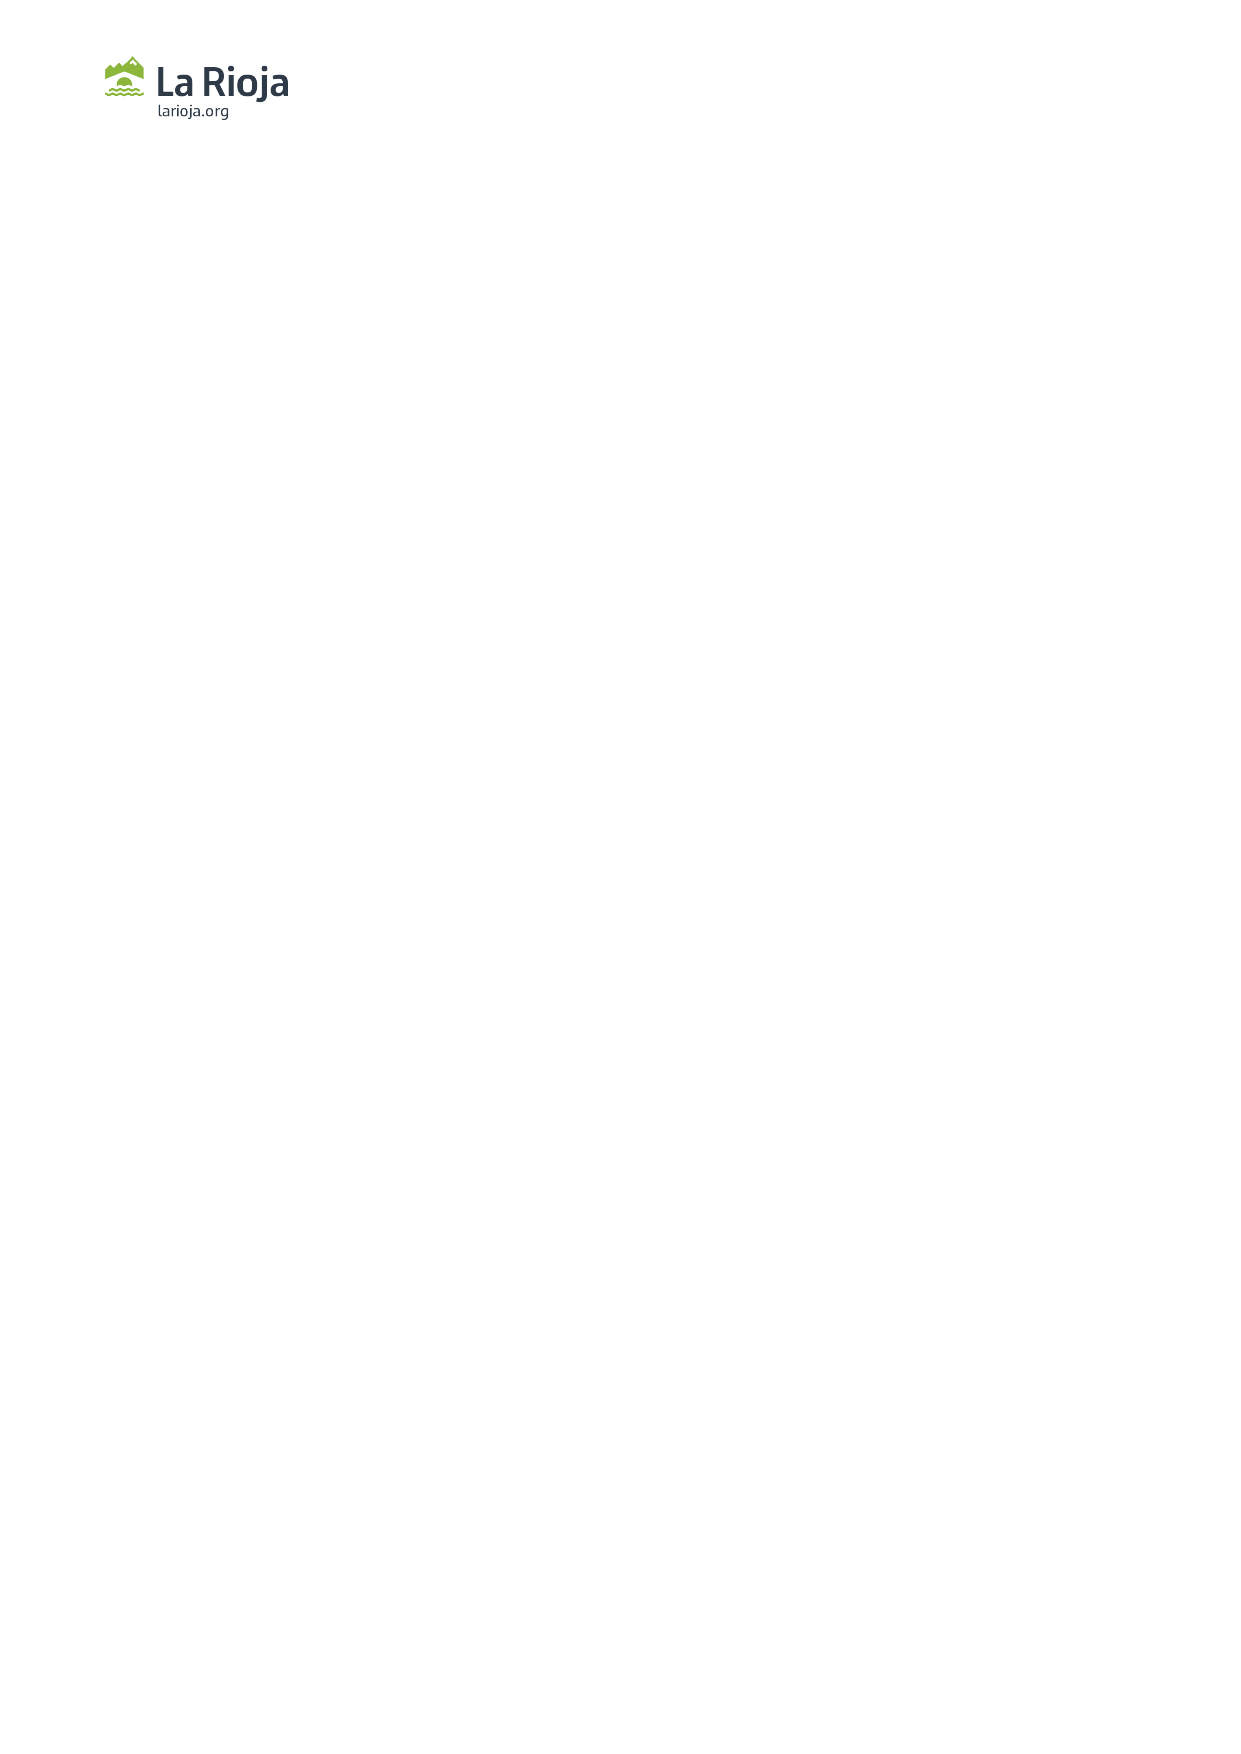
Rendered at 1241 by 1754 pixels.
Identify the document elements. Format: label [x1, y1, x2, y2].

picture [12, 0, 1241, 216]
